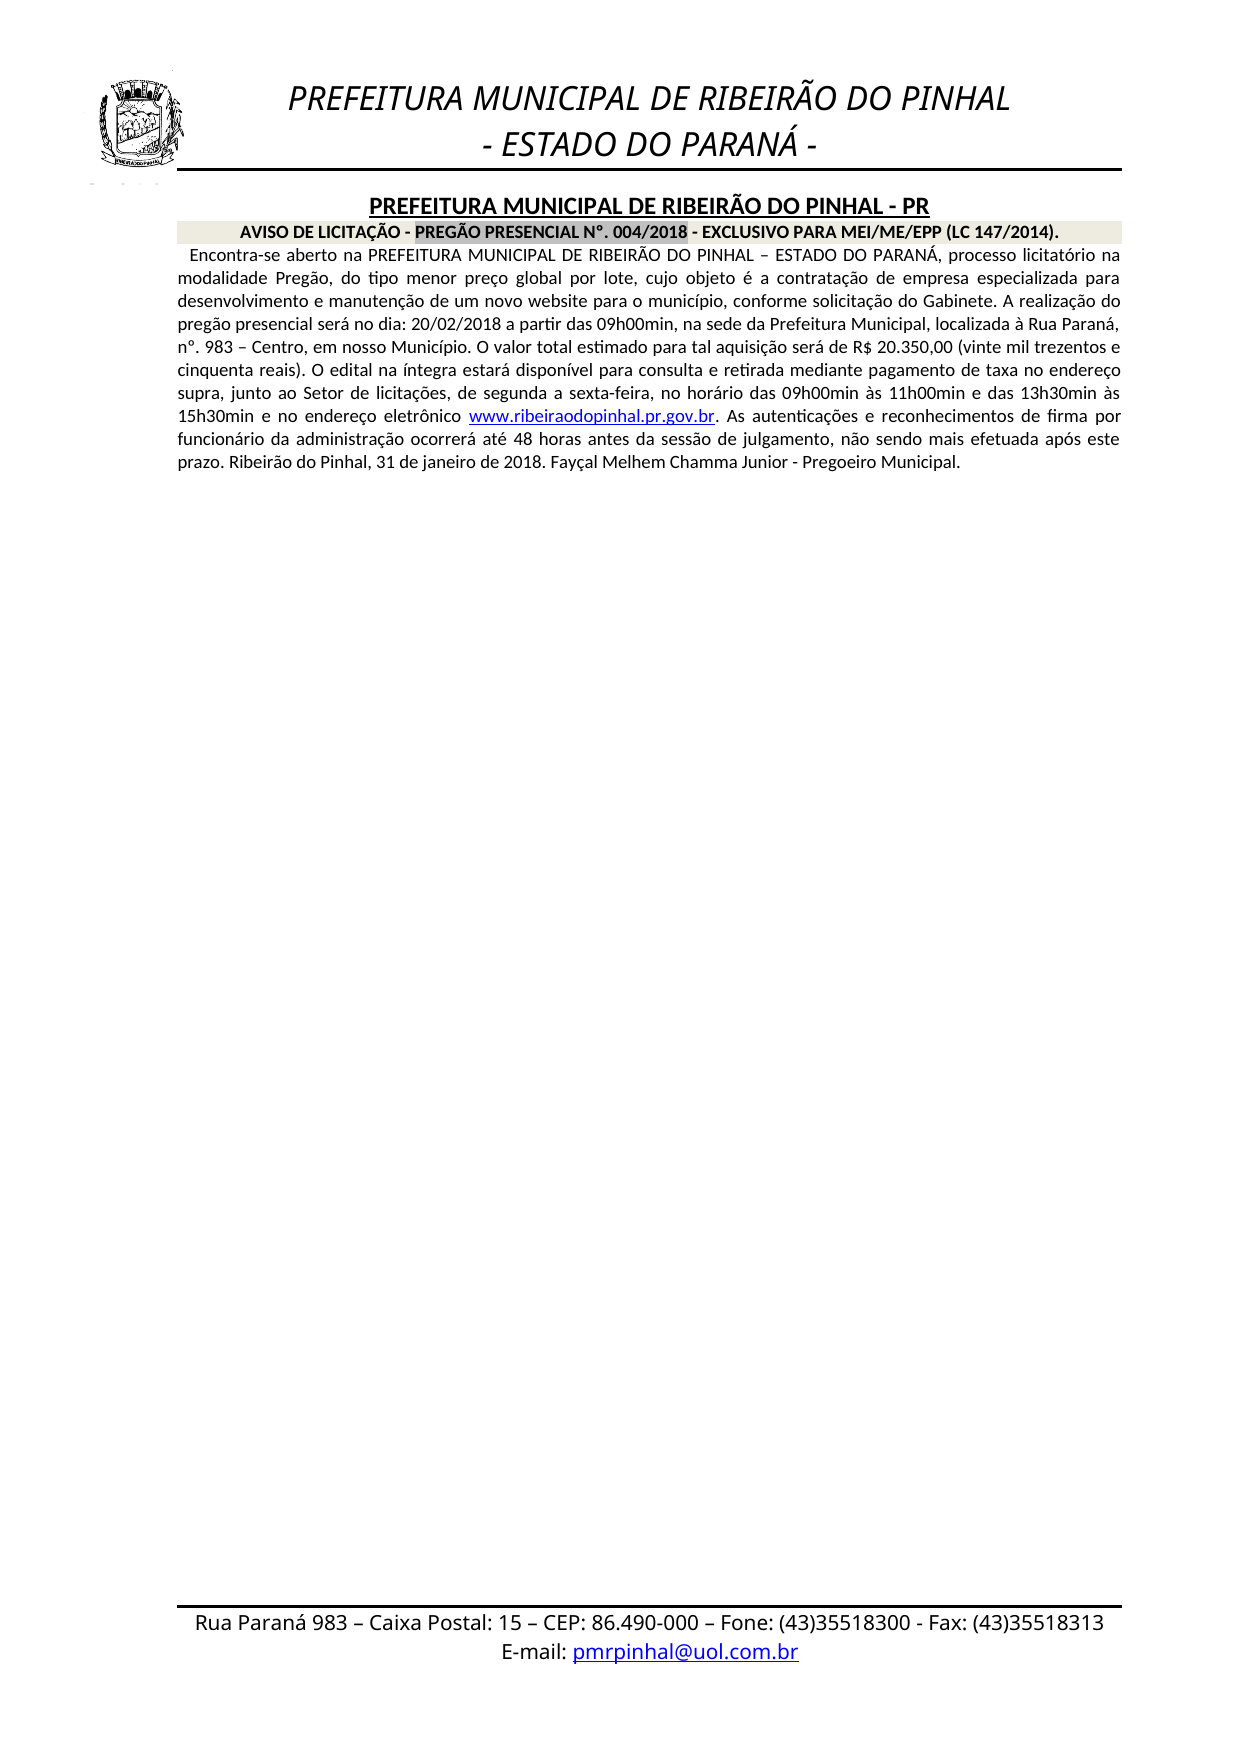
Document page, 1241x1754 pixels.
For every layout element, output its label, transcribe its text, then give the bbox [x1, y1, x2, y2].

text PREFEITURA MUNICIPAL DE RIBEIRÃO DO PINHAL - PR [177, 190, 1122, 221]
text AVISO DE LICITAÇÃO - PREGÃO PRESENCIAL Nº. 004/2018 - EXCLUSIVO PARA MEI/ME/EPP (LC 147/2014). [688, 221, 1122, 244]
text Encontra-se aberto na PREFEITURA MUNICIPAL DE RIBEIRÃO DO PINHAL – ESTADO DO PARANÁ, processo licitatório na modalidade Pregão, do tipo menor preço global por lote, cujo objeto é a contratação de empresa especializada para desenvolvimento e manutenção de um novo website para o município, conforme solicitação do Gabinete. A realização do pregão presencial será no dia: 20/02/2018 a partir das 09h00min, na sede da Prefeitura Municipal, localizada à Rua Paraná, nº. 983 – Centro, em nosso Município. O valor total estimado para tal aquisição será de R$ 20.350,00 (vinte mil trezentos e cinquenta reais). O edital na íntegra estará disponível para consulta e retirada mediante pagamento de taxa no endereço supra, junto ao Setor de licitações, de segunda a sexta-feira, no horário das 09h00min às 11h00min e das 13h30min às 15h30min e no endereço eletrônico www.ribeiraodopinhal.pr.gov.br. As autenticações e reconhecimentos de firma por funcionário da administração ocorrerá até 48 horas antes da sessão de julgamento, não sendo mais efetuada após este prazo. Ribeirão do Pinhal, 31 de janeiro de 2018. Fayçal Melhem Chamma Junior - Pregoeiro Municipal. [177, 244, 1122, 473]
picture [83, 65, 202, 185]
